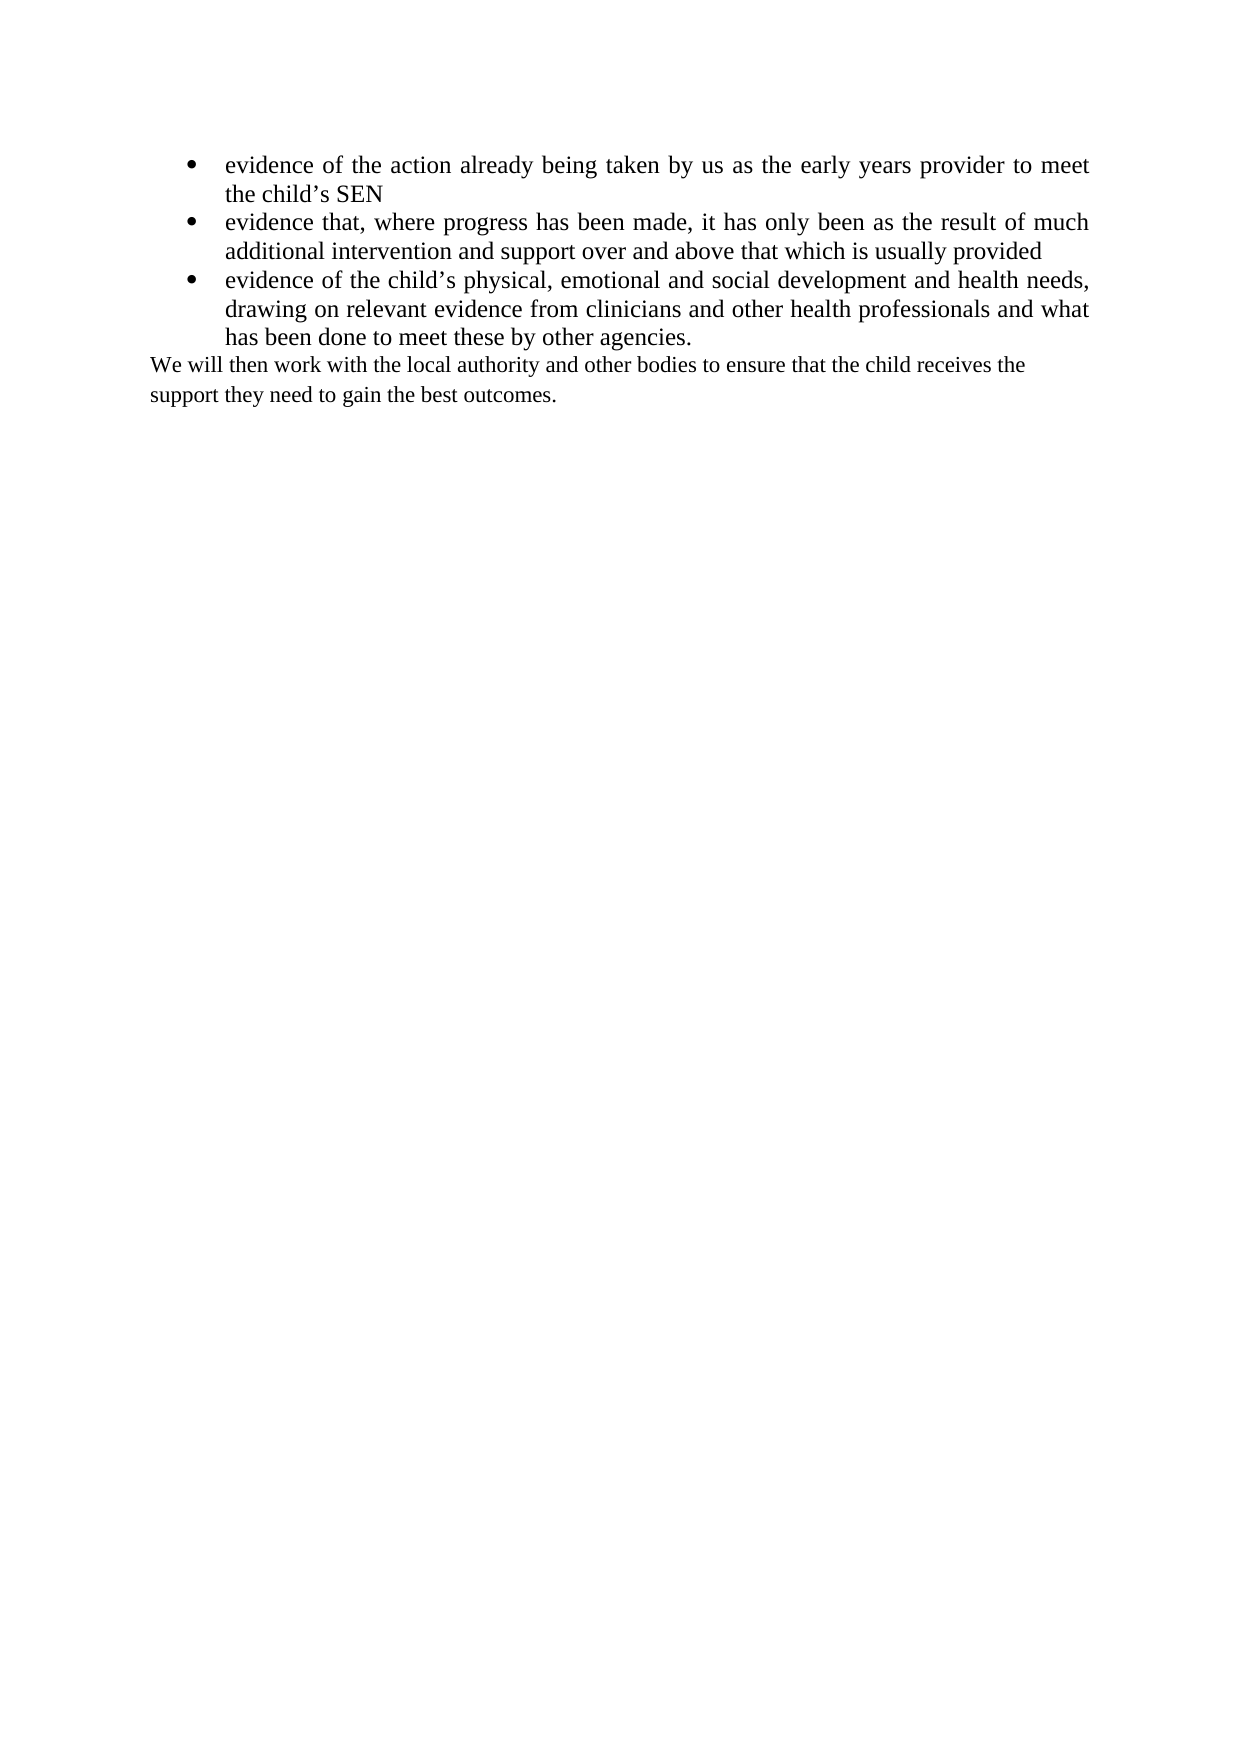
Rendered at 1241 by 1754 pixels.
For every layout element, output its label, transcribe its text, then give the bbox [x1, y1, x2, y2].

list evidence of the child’s physical, emotional and social development and health needs, drawing on relevant evidence from clinicians and other health professionals and what has been done to meet these by other agencies. [187, 265, 1090, 351]
text We will then work with the local authority and other bodies to ensure that the child receives the support they need to gain the best outcomes. [150, 351, 1090, 408]
list evidence that, where progress has been made, it has only been as the result of much additional intervention and support over and above that which is usually provided [187, 207, 1090, 265]
list evidence of the action already being taken by us as the early years provider to meet the child’s SEN [187, 150, 1090, 207]
